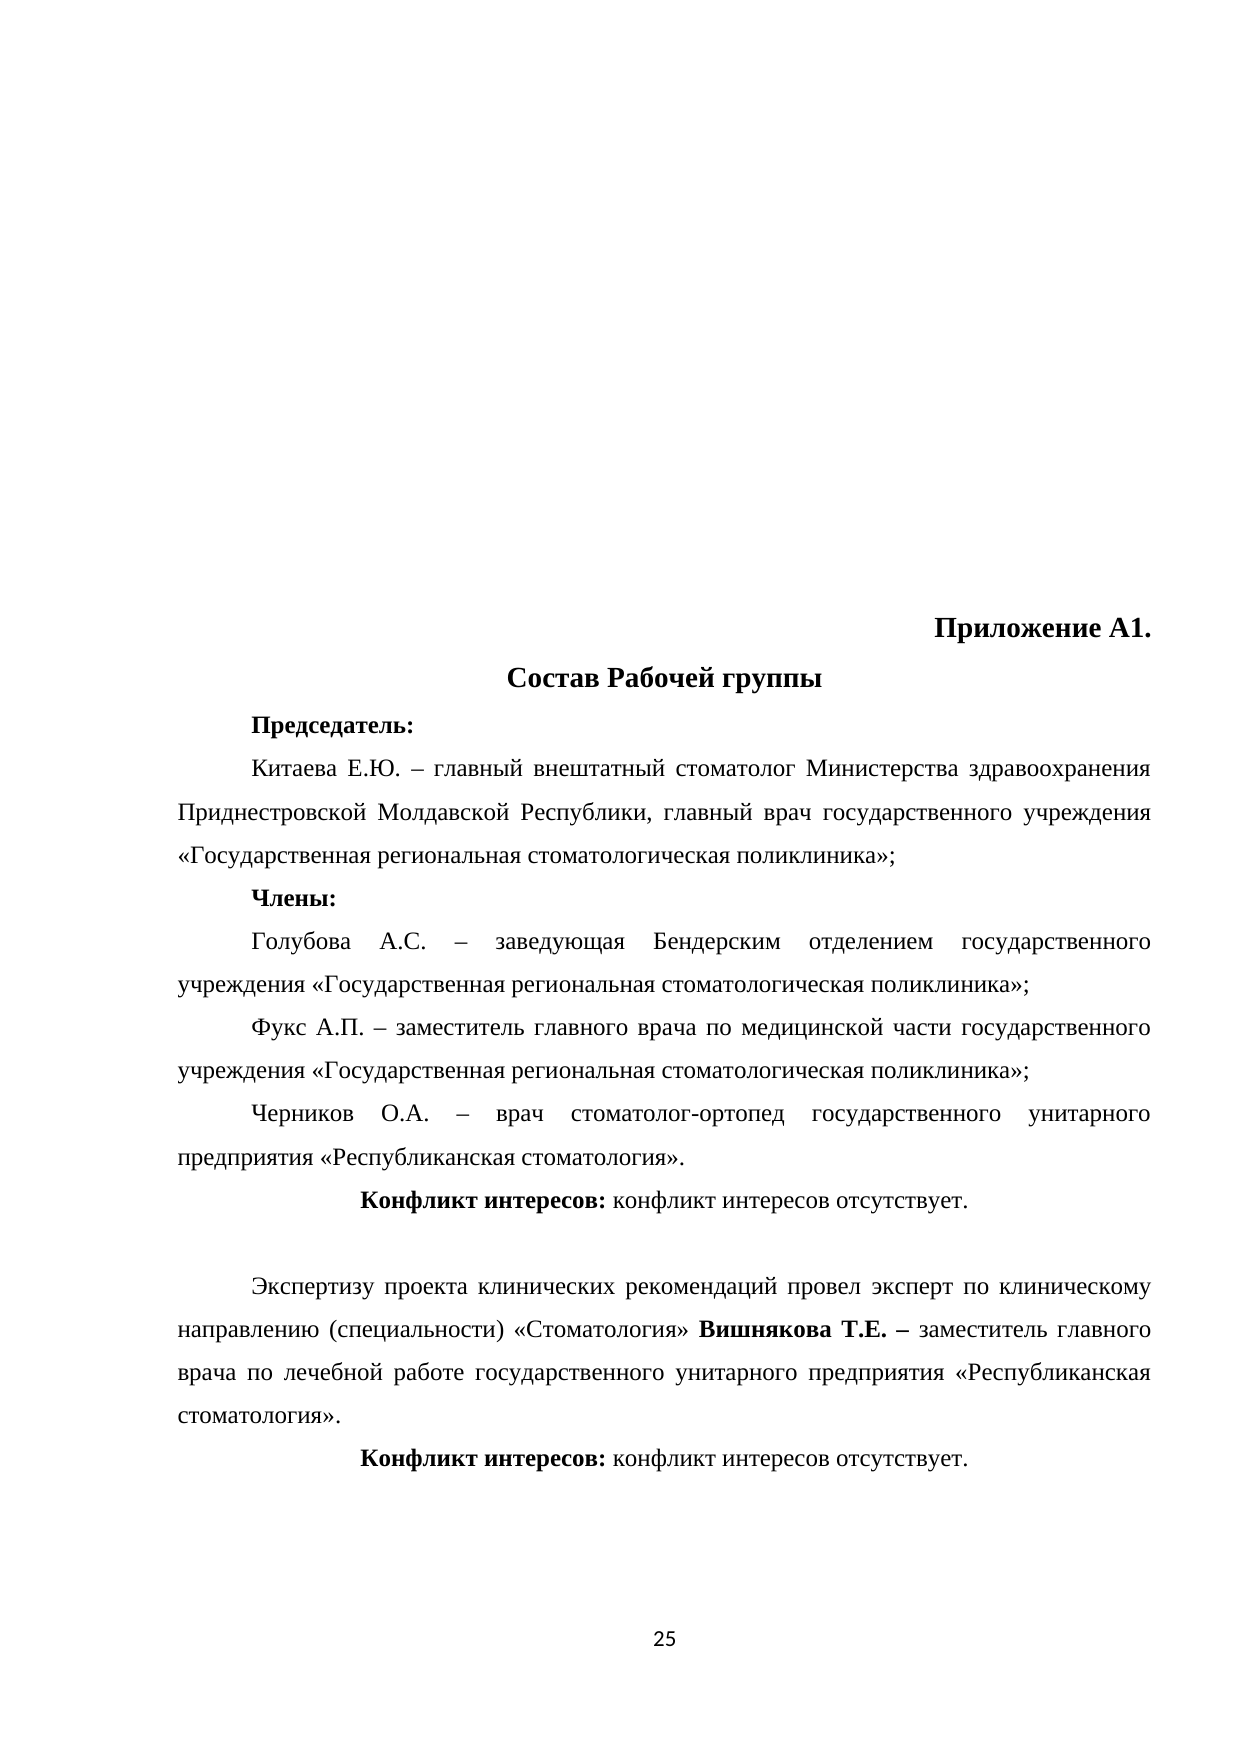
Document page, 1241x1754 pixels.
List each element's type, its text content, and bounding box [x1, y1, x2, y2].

subtitle Состав Рабочей группы [177, 660, 1152, 693]
text Черников О.А. – врач стоматолог-ортопед государственного унитарного предприятия «Республиканская стоматология». [177, 1098, 1152, 1170]
text Председатель: [177, 710, 1152, 739]
subtitle Приложение А1. [177, 610, 1152, 643]
text Китаева Е.Ю. – главный внештатный стоматолог Министерства здравоохранения Приднестровской Молдавской Республики, главный врач государственного учреждения «Государственная региональная стоматологическая поликлиника»; [177, 753, 1152, 868]
text Фукс А.П. – заместитель главного врача по медицинской части государственного учреждения «Государственная региональная стоматологическая поликлиника»; [177, 1012, 1152, 1084]
text Конфликт интересов: конфликт интересов отсутствует. [177, 1185, 1152, 1213]
text Экспертизу проекта клинических рекомендаций провел эксперт по клиническому направлению (специальности) «Стоматология» Вишнякова Т.Е. – заместитель главного врача по лечебной работе государственного унитарного предприятия «Республиканская стоматология». [177, 1271, 1152, 1429]
text Члены: [177, 883, 1152, 912]
text Конфликт интересов: конфликт интересов отсутствует. [177, 1443, 1152, 1472]
text Голубова А.С. – заведующая Бендерским отделением государственного учреждения «Государственная региональная стоматологическая поликлиника»; [177, 926, 1152, 998]
